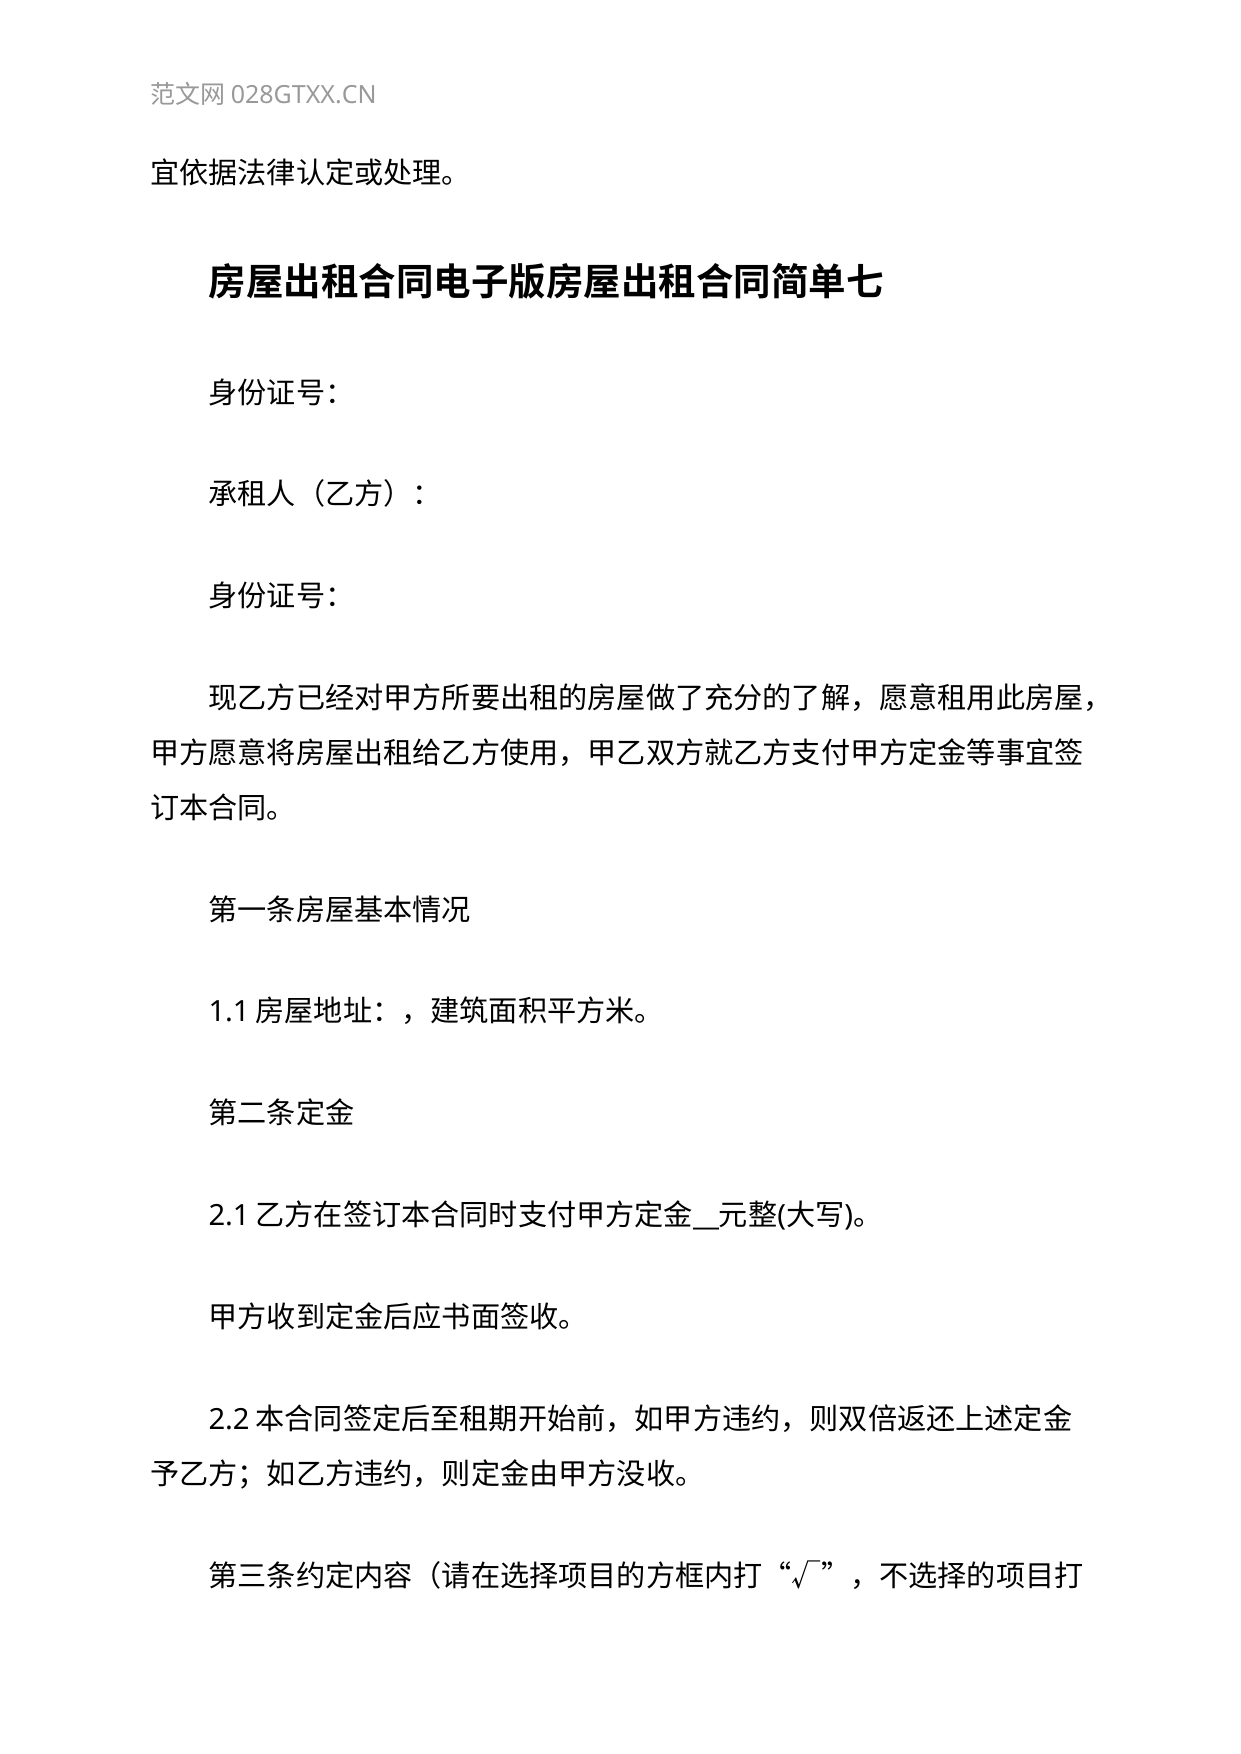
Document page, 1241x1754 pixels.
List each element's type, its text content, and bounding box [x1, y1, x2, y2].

text 身份证号： [150, 573, 1090, 615]
text 身份证号： [150, 369, 1090, 411]
text 现乙方已经对甲方所要出租的房屋做了充分的了解，愿意租用此房屋，甲方愿意将房屋出租给乙方使用，甲乙双方就乙方支付甲方定金等事宜签订本合同。 [150, 674, 1090, 827]
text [150, 150, 1090, 192]
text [150, 1552, 1090, 1594]
text 2.1乙方在签订本合同时支付甲方定金__元整(大写)。 [150, 1192, 1090, 1234]
text 甲方收到定金后应书面签收。 [150, 1293, 1090, 1336]
text 承租人（乙方）： [150, 471, 1090, 513]
text 房屋出租合同电子版房屋出租合同简单七 [150, 252, 1090, 306]
text 第二条定金 [150, 1090, 1090, 1132]
text 1.1房屋地址：，建筑面积平方米。 [150, 988, 1090, 1030]
text 2.2本合同签定后至租期开始前，如甲方违约，则双倍返还上述定金予乙方；如乙方违约，则定金由甲方没收。 [150, 1395, 1090, 1493]
text 第一条房屋基本情况 [150, 886, 1090, 928]
